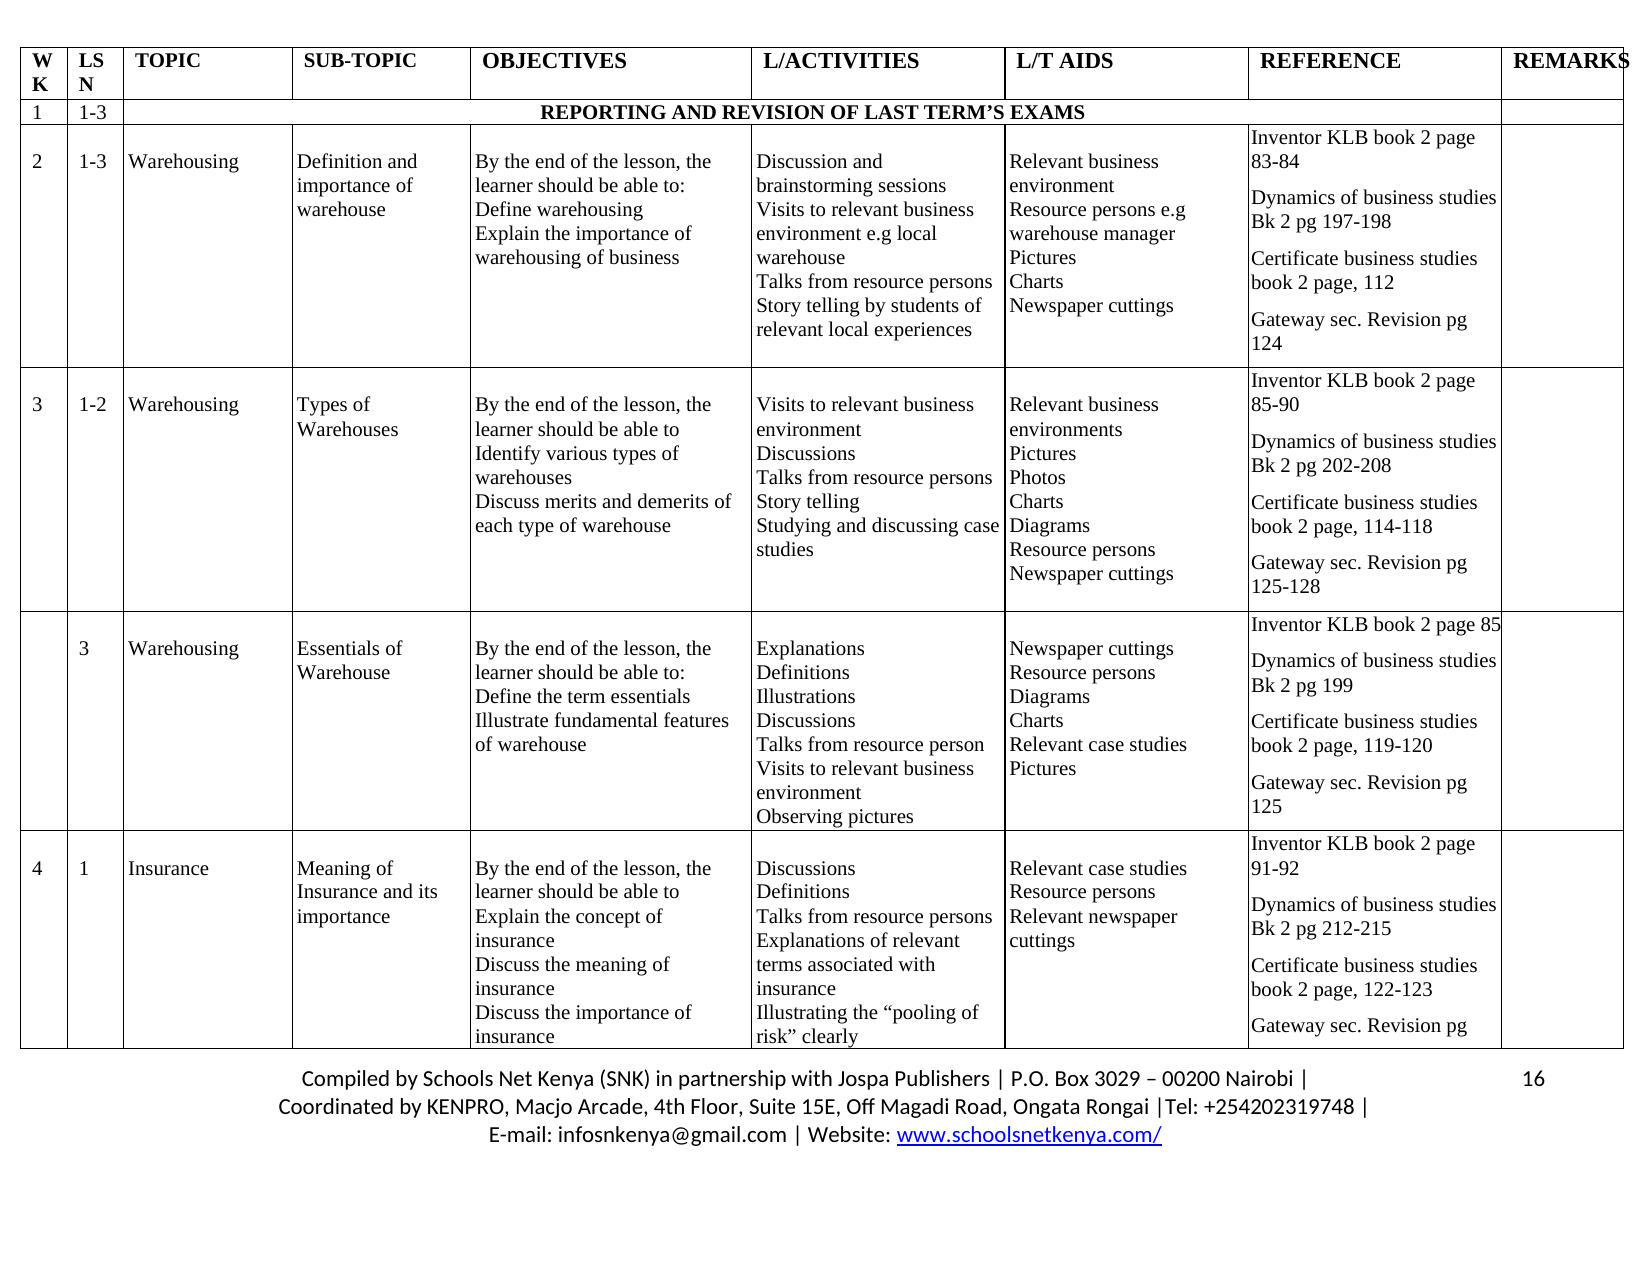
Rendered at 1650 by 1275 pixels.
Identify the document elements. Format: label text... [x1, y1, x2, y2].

table_cell Inventor KLB book 2 page 83-84 Dynamics of business studies Bk 2 pg 197-198 Certificate business studies book 2 page, 112 Gateway sec. Revision pg 124 [1249, 125, 1501, 367]
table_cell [293, 831, 470, 1048]
table_cell [21, 612, 67, 830]
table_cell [1006, 831, 1248, 1048]
table_cell Insurance [124, 831, 292, 1048]
table_cell 3 [68, 612, 123, 830]
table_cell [1249, 831, 1501, 1048]
table_header L/T AIDS [1006, 48, 1248, 99]
table_cell Warehousing [124, 612, 292, 830]
table_cell Inventor KLB book 2 page 85 Dynamics of business studies Bk 2 pg 199 Certificate business studies book 2 page, 119-120 Gateway sec. Revision pg 125 [1249, 612, 1501, 830]
table_cell Discussion and brainstorming sessions Visits to relevant business environment e.g local warehouse Talks from resource persons Story telling by students of relevant local experiences [752, 125, 1004, 367]
table_cell Visits to relevant business environment Discussions Talks from resource persons Story telling Studying and discussing case studies [752, 368, 1004, 611]
table_cell 1 [68, 831, 123, 1048]
table_header REFERENCE [1249, 48, 1501, 99]
table_header LSN [68, 48, 123, 99]
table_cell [752, 831, 1004, 1048]
table_header SUB-TOPIC [293, 48, 470, 99]
table_cell 1-3 [68, 100, 123, 124]
table_cell Types of Warehouses [293, 368, 470, 611]
table_cell [1502, 831, 1623, 1048]
table_cell By the end of the lesson, the learner should be able to: Define warehousing Explain the importance of warehousing of business [471, 125, 751, 367]
table_cell Essentials of Warehouse [293, 612, 470, 830]
table_cell By the end of the lesson, the learner should be able to Identify various types of warehouses Discuss merits and demerits of each type of warehouse [471, 368, 751, 611]
table_cell Warehousing [124, 368, 292, 611]
table_cell REPORTING AND REVISION OF LAST TERM’S EXAMS [124, 100, 1501, 124]
table_cell Definition and importance of warehouse [293, 125, 470, 367]
table_cell Warehousing [124, 125, 292, 367]
table_cell Relevant business environments Pictures Photos Charts Diagrams Resource persons Newspaper cuttings [1006, 368, 1248, 611]
table_cell [1502, 125, 1623, 367]
table_header WK [21, 48, 67, 99]
table_header L/ACTIVITIES [752, 48, 1004, 99]
table_cell [1502, 100, 1623, 124]
table_cell By the end of the lesson, the learner should be able to: Define the term essentials Illustrate fundamental features of warehouse [471, 612, 751, 830]
table_cell 1-2 [68, 368, 123, 611]
table_cell Relevant business environment Resource persons e.g warehouse manager Pictures Charts Newspaper cuttings [1006, 125, 1248, 367]
table_cell 2 [21, 125, 67, 367]
table_cell Explanations Definitions Illustrations Discussions Talks from resource person Visits to relevant business environment Observing pictures [752, 612, 1004, 830]
table_cell 1 [21, 100, 67, 124]
table_cell [1502, 368, 1623, 611]
table_header TOPIC [124, 48, 292, 99]
table_cell [1502, 612, 1623, 830]
table_cell 4 [21, 831, 67, 1048]
table_cell Newspaper cuttings Resource persons Diagrams Charts Relevant case studies Pictures [1006, 612, 1248, 830]
table_header REMARKS [1502, 48, 1623, 99]
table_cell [471, 831, 751, 1048]
table_cell Inventor KLB book 2 page 85-90 Dynamics of business studies Bk 2 pg 202-208 Certificate business studies book 2 page, 114-118 Gateway sec. Revision pg 125-128 [1249, 368, 1501, 611]
table_cell 3 [21, 368, 67, 611]
table_cell 1-3 [68, 125, 123, 367]
table_header OBJECTIVES [471, 48, 751, 99]
